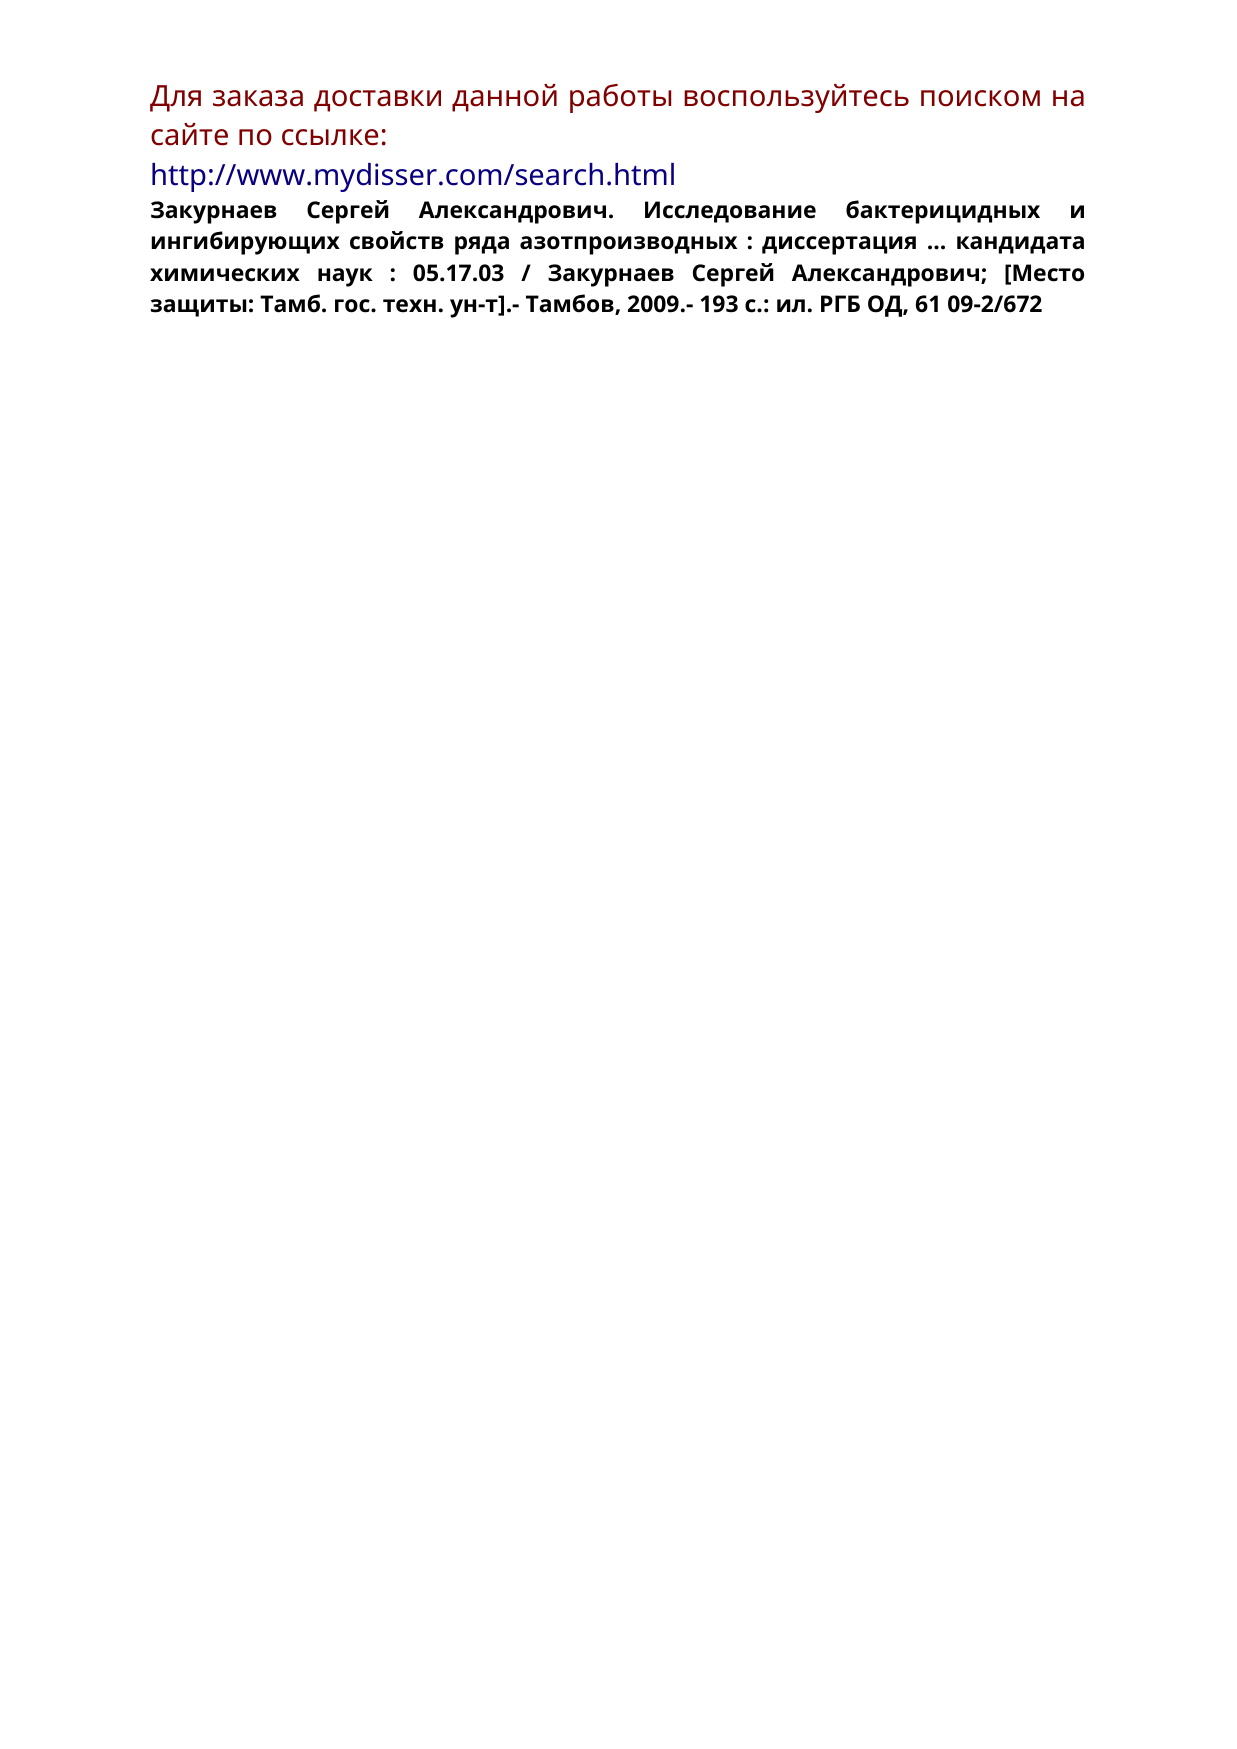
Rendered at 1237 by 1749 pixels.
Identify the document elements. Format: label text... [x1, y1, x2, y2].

text Закурнаев Сергей Александрович. Исследование бактерицидных и ингибирующих свойств ряда азотпроизводных : диссертация ... кандидата химических наук : 05.17.03 / Закурнаев Сергей Александрович; [Место защиты: Тамб. гос. техн. ун-т].- Тамбов, 2009.- 193 с.: ил. РГБ ОД, 61 09-2/672 [150, 194, 1086, 319]
